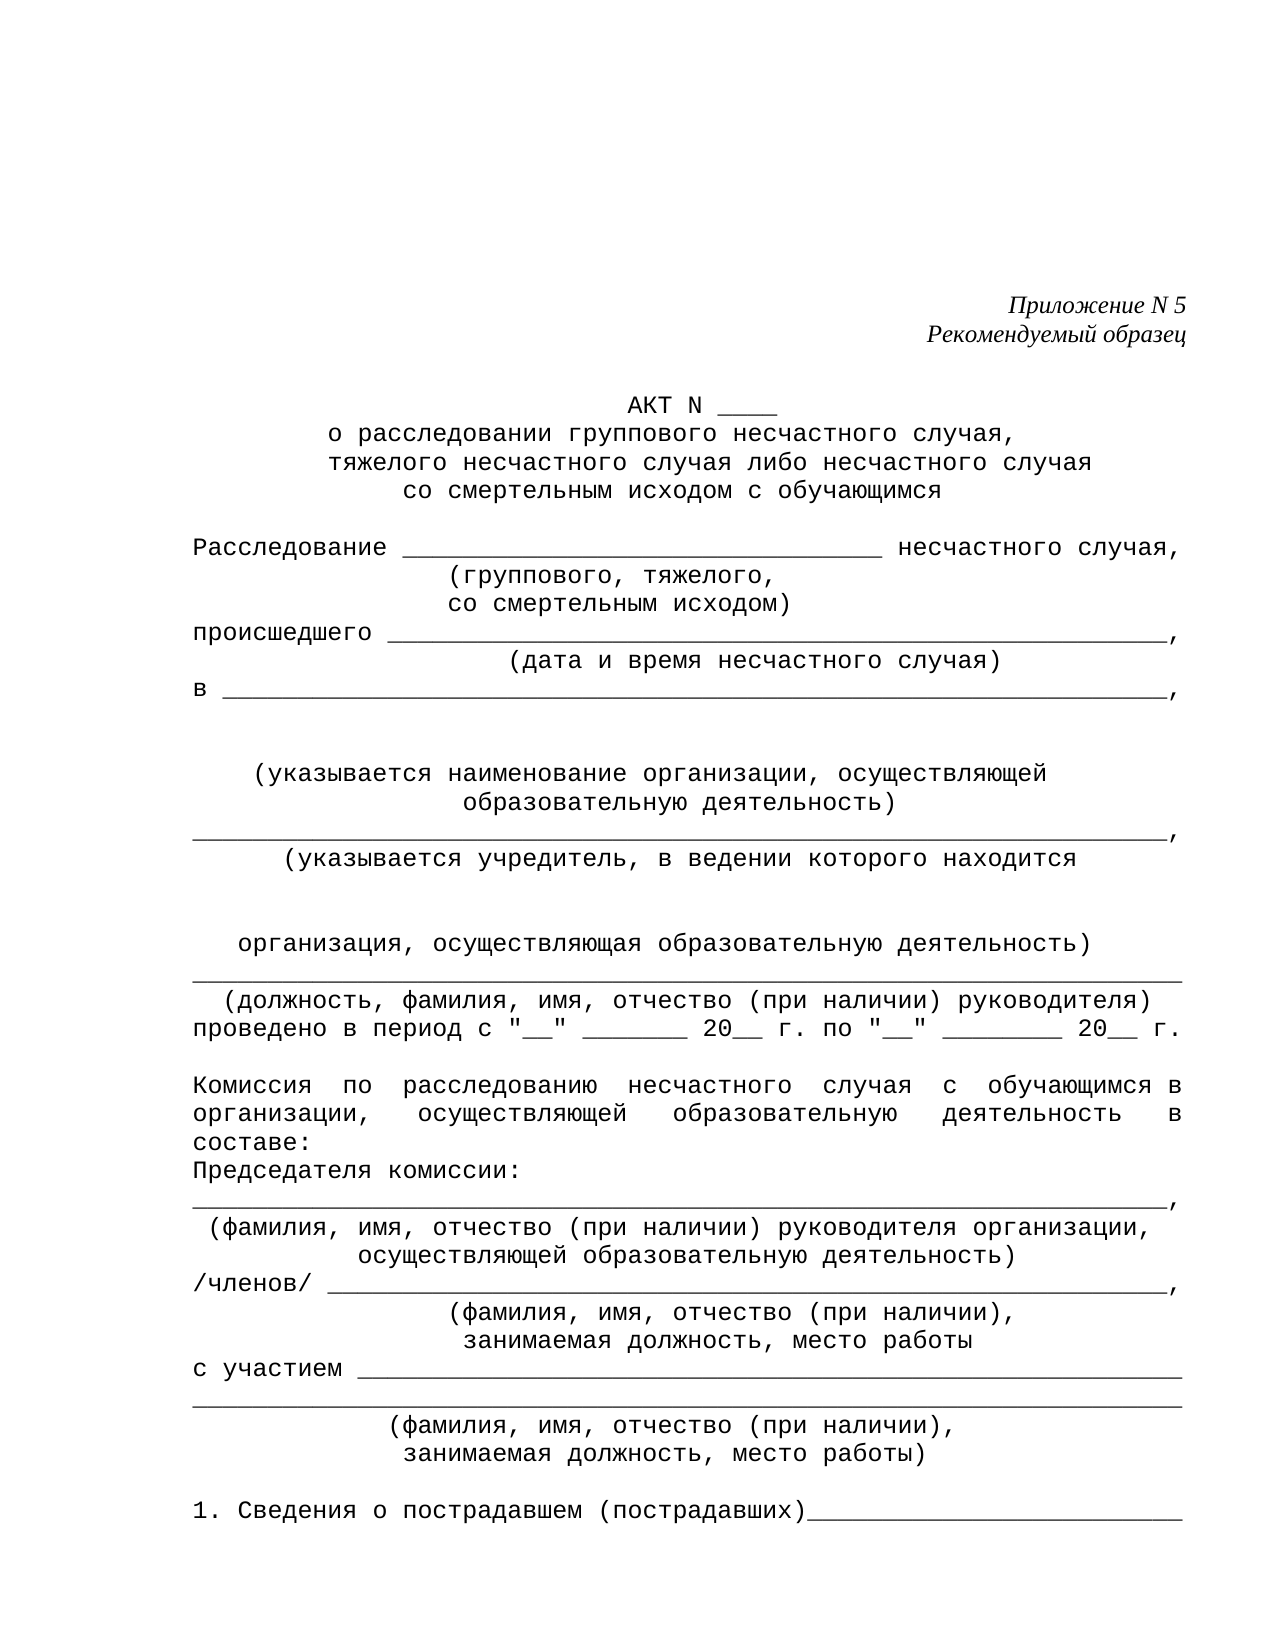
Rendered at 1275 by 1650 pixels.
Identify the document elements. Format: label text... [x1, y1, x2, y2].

text (группового, тяжелого, [177, 562, 1186, 591]
text Расследование ________________________________ несчастного случая, [177, 534, 1186, 562]
text АКТ N ____ [177, 392, 1186, 421]
text 1. Сведения о пострадавшем (пострадавших)_________________________ [177, 1498, 1186, 1526]
text организация, осуществляющая образовательную деятельность) [177, 931, 1186, 959]
text (фамилия, имя, отчество (при наличии) руководителя организации, [177, 1214, 1186, 1243]
text _________________________________________________________________, [177, 818, 1186, 846]
text (фамилия, имя, отчество (при наличии), [177, 1299, 1186, 1328]
text Приложение N 5 [177, 291, 1186, 319]
text проведено в период с "__" _______ 20__ г. по "__" ________ 20__ г. [177, 1016, 1186, 1044]
text __________________________________________________________________ [177, 959, 1186, 988]
text о расследовании группового несчастного случая, [177, 421, 1186, 449]
text образовательную деятельность) [177, 789, 1186, 818]
text со смертельным исходом) [177, 591, 1186, 619]
text занимаемая должность, место работы) [177, 1441, 1186, 1469]
text /членов/ ________________________________________________________, [177, 1271, 1186, 1299]
text Председателя комиссии: [177, 1158, 1186, 1186]
text __________________________________________________________________ [177, 1384, 1186, 1413]
text _________________________________________________________________, [177, 1186, 1186, 1214]
text составе: [177, 1129, 1186, 1158]
text Комиссия по расследованию несчастного случая с обучающимся в [177, 1073, 1186, 1101]
text в _______________________________________________________________, [177, 676, 1186, 704]
text (указывается учредитель, в ведении которого находится [177, 846, 1186, 874]
text происшедшего ____________________________________________________, [177, 619, 1186, 647]
text (указывается наименование организации, осуществляющей [177, 761, 1186, 789]
text осуществляющей образовательную деятельность) [177, 1243, 1186, 1271]
text со смертельным исходом с обучающимся [177, 477, 1186, 506]
text Рекомендуемый образец [177, 319, 1186, 348]
text с участием _______________________________________________________ [177, 1356, 1186, 1384]
text занимаемая должность, место работы [177, 1328, 1186, 1356]
text организации, осуществляющей образовательную деятельность в [177, 1101, 1186, 1129]
text (фамилия, имя, отчество (при наличии), [177, 1413, 1186, 1441]
text (дата и время несчастного случая) [177, 647, 1186, 676]
text тяжелого несчастного случая либо несчастного случая [177, 449, 1186, 477]
text (должность, фамилия, имя, отчество (при наличии) руководителя) [177, 988, 1186, 1016]
